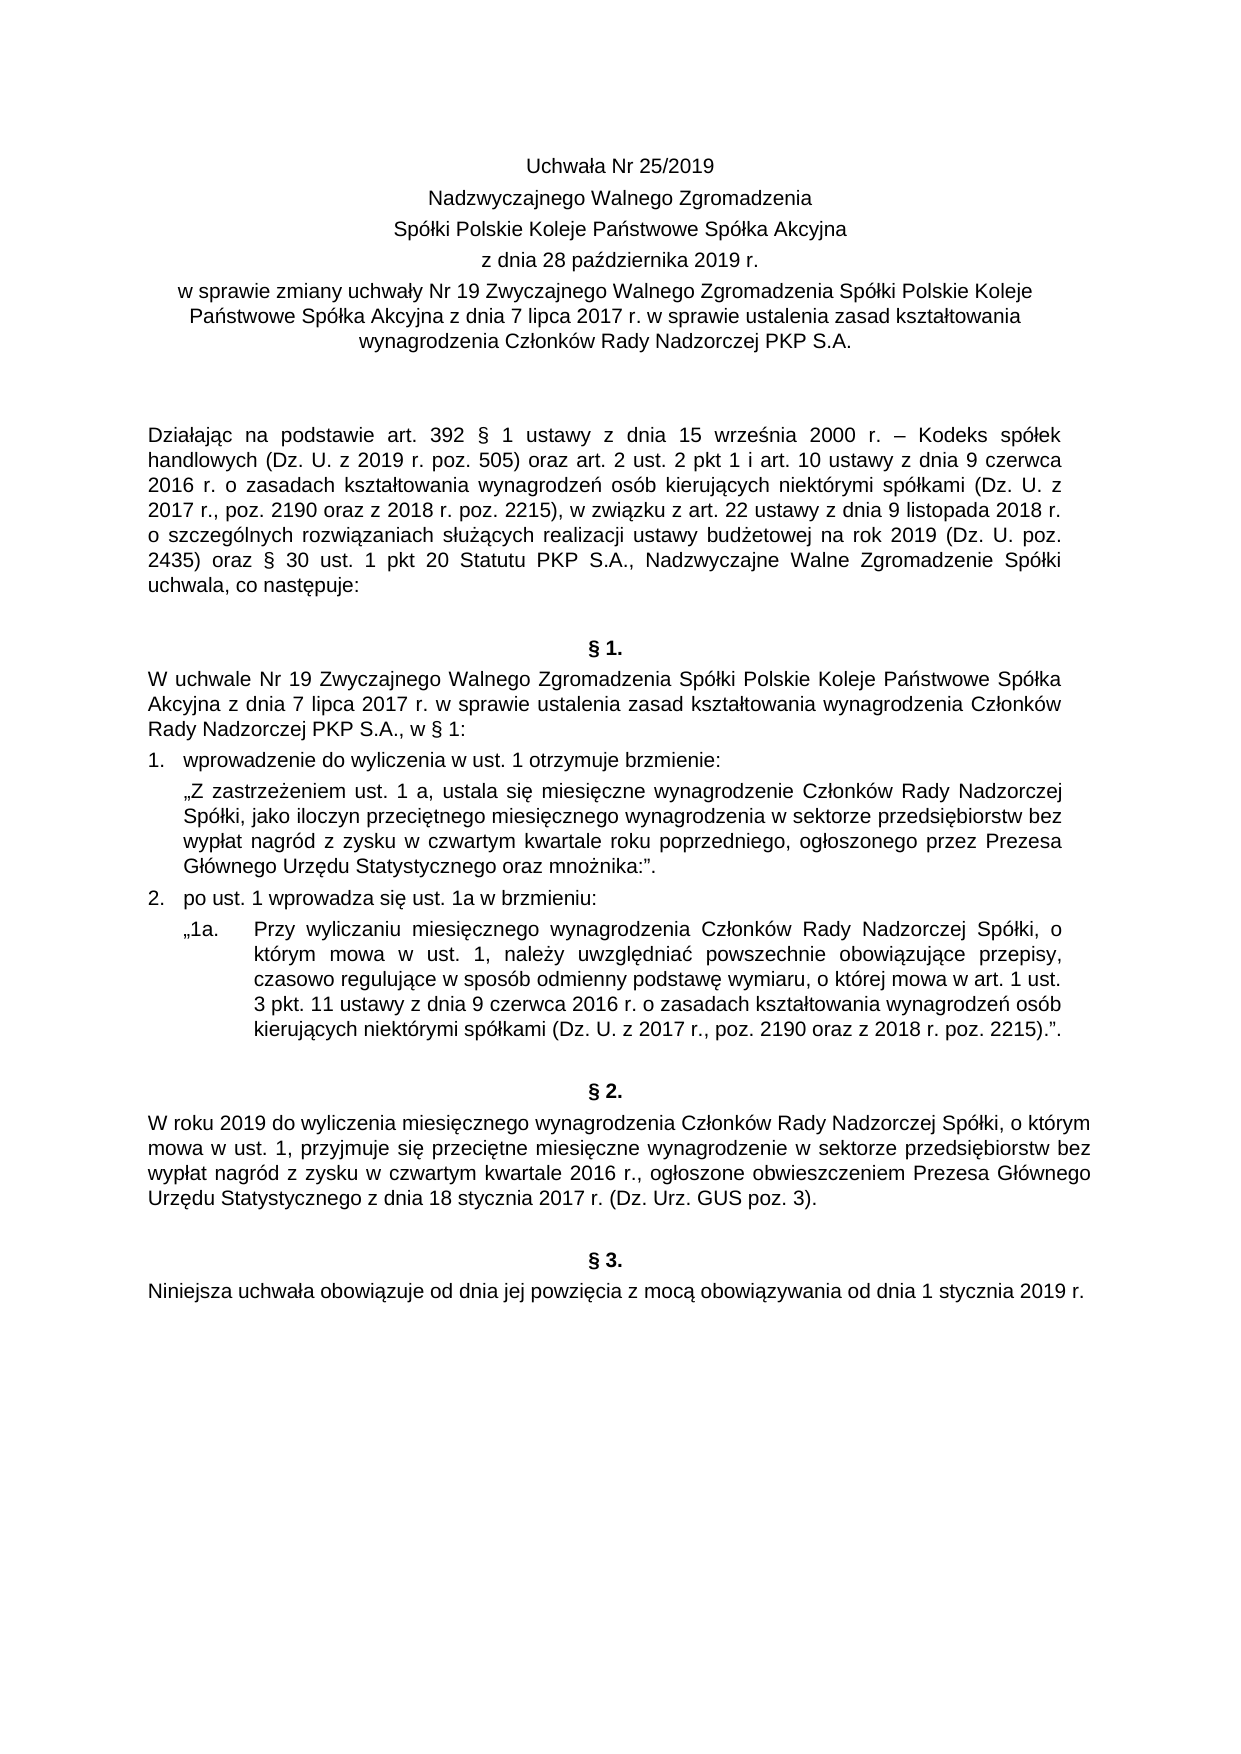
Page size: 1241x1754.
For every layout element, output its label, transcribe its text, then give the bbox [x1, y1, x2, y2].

text W uchwale Nr 19 Zwyczajnego Walnego Zgromadzenia Spółki Polskie Koleje Państwowe Spółka Akcyjna z dnia 7 lipca 2017 r. w sprawie ustalenia zasad kształtowania wynagrodzenia Członków Rady Nadzorczej PKP S.A., w § 1: [148, 666, 1063, 741]
text „1a. Przy wyliczaniu miesięcznego wynagrodzenia Członków Rady Nadzorczej Spółki, o którym mowa w ust. 1, należy uwzględniać powszechnie obowiązujące przepisy, czasowo regulujące w sposób odmienny podstawę wymiaru, o której mowa w art. 1 ust. 3 pkt. 11 ustawy z dnia 9 czerwca 2016 r. o zasadach kształtowania wynagrodzeń osób kierujących niektórymi spółkami (Dz. U. z 2017 r., poz. 2190 oraz z 2018 r. poz. 2215).”. [183, 916, 1063, 1041]
text Nadzwyczajnego Walnego Zgromadzenia [148, 185, 1092, 210]
text § 3. [148, 1248, 1063, 1273]
text Spółki Polskie Koleje Państwowe Spółka Akcyjna [148, 216, 1092, 241]
text 1. wprowadzenie do wyliczenia w ust. 1 otrzymuje brzmienie: [148, 748, 1063, 773]
text Uchwała Nr 25/2019 [148, 154, 1092, 179]
text § 2. [148, 1079, 1063, 1104]
text 2. po ust. 1 wprowadza się ust. 1a w brzmieniu: [148, 885, 1063, 910]
text W roku 2019 do wyliczenia miesięcznego wynagrodzenia Członków Rady Nadzorczej Spółki, o którym mowa w ust. 1, przyjmuje się przeciętne miesięczne wynagrodzenie w sektorze przedsiębiorstw bez wypłat nagród z zysku w czwartym kwartale 2016 r., ogłoszone obwieszczeniem Prezesa Głównego Urzędu Statystycznego z dnia 18 stycznia 2017 r. (Dz. Urz. GUS poz. 3). [148, 1110, 1092, 1210]
text Niniejsza uchwała obowiązuje od dnia jej powzięcia z mocą obowiązywania od dnia 1 stycznia 2019 r. [148, 1279, 1092, 1304]
text w sprawie zmiany uchwały Nr 19 Zwyczajnego Walnego Zgromadzenia Spółki Polskie Koleje Państwowe Spółka Akcyjna z dnia 7 lipca 2017 r. w sprawie ustalenia zasad kształtowania wynagrodzenia Członków Rady Nadzorczej PKP S.A. [148, 279, 1063, 354]
text § 1. [148, 635, 1063, 660]
text z dnia 28 października 2019 r. [148, 248, 1092, 273]
text „Z zastrzeżeniem ust. 1 a, ustala się miesięczne wynagrodzenie Członków Rady Nadzorczej Spółki, jako iloczyn przeciętnego miesięcznego wynagrodzenia w sektorze przedsiębiorstw bez wypłat nagród z zysku w czwartym kwartale roku poprzedniego, ogłoszonego przez Prezesa Głównego Urzędu Statystycznego oraz mnożnika:”. [183, 779, 1063, 879]
text Działając na podstawie art. 392 § 1 ustawy z dnia 15 września 2000 r. – Kodeks spółek handlowych (Dz. U. z 2019 r. poz. 505) oraz art. 2 ust. 2 pkt 1 i art. 10 ustawy z dnia 9 czerwca 2016 r. o zasadach kształtowania wynagrodzeń osób kierujących niektórymi spółkami (Dz. U. z 2017 r., poz. 2190 oraz z 2018 r. poz. 2215), w związku z art. 22 ustawy z dnia 9 listopada 2018 r. o szczególnych rozwiązaniach służących realizacji ustawy budżetowej na rok 2019 (Dz. U. poz. 2435) oraz § 30 ust. 1 pkt 20 Statutu PKP S.A., Nadzwyczajne Walne Zgromadzenie Spółki uchwala, co następuje: [148, 423, 1063, 598]
